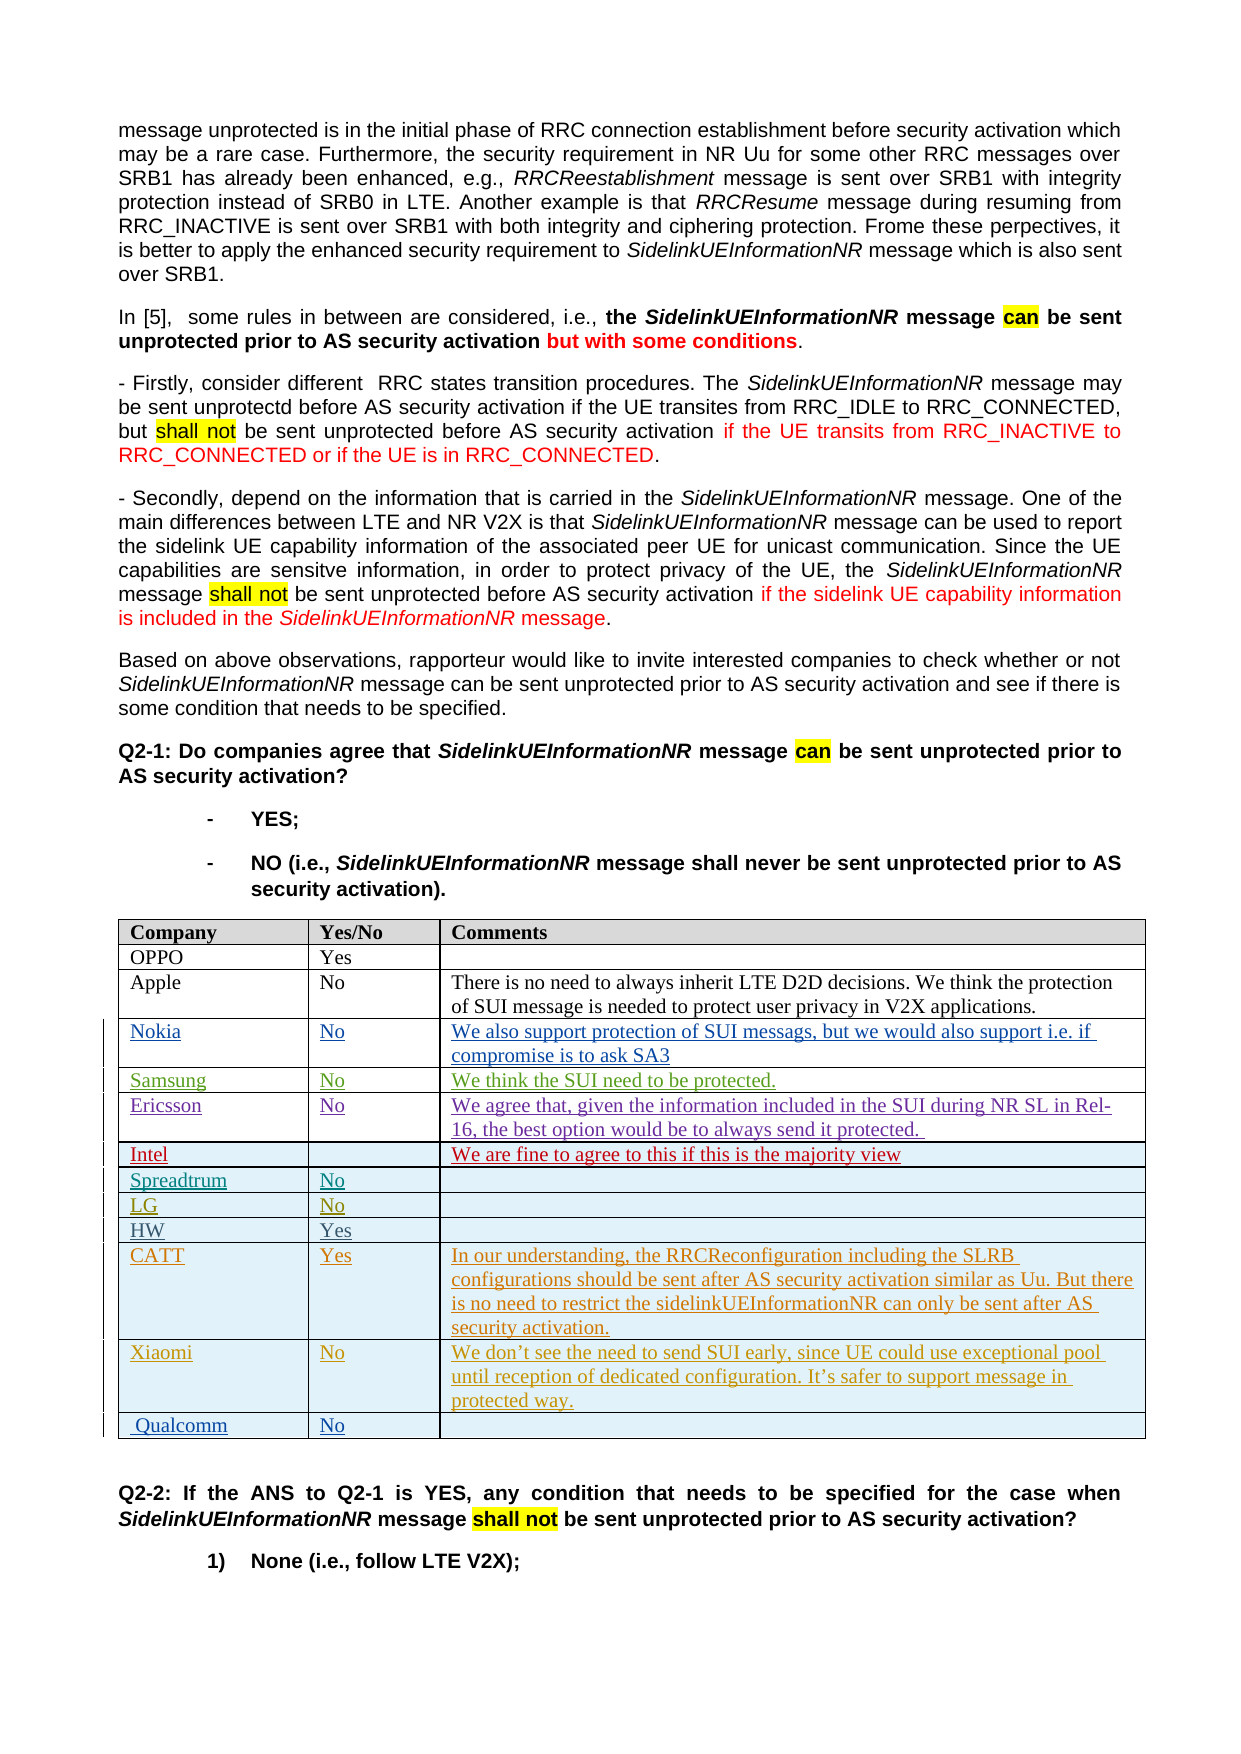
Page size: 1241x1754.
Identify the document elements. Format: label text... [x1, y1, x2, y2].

text Q2-1: Do companies agree that SidelinkUEInformationNR message can be sent unprotected prior to AS security activation? [118, 739, 1122, 788]
text In [5], some rules in between are considered, i.e., the SidelinkUEInformationNR message can be sent unprotected prior to AS security activation but with some conditions. [118, 304, 1122, 352]
table_header Yes/No [309, 920, 439, 944]
table_cell [441, 1093, 1145, 1141]
table_cell Apple [119, 970, 308, 1018]
table_cell [441, 1019, 1145, 1067]
table_cell Yes [309, 945, 439, 969]
text Q2-2: If the ANS to Q2-1 is YES, any condition that needs to be specified for the case when SidelinkUEInformationNR message shall not be sent unprotected prior to AS security activation? [118, 1481, 1122, 1531]
table_cell [441, 945, 1145, 969]
table_cell [309, 1068, 439, 1092]
text Based on above observations, rapporteur would like to invite interested companies to check whether or not SidelinkUEInformationNR message can be sent unprotected prior to AS security activation and see if there is some condition that needs to be specified. [118, 648, 1122, 720]
table_cell There is no need to always inherit LTE D2D decisions. We think the protection of SUI message is needed to protect user privacy in V2X applications. [441, 970, 1145, 1018]
text - Secondly, depend on the information that is carried in the SidelinkUEInformationNR message. One of the main differences between LTE and NR V2X is that SidelinkUEInformationNR message can be used to report the sidelink UE capability information of the associated peer UE for unicast communication. Since the UE capabilities are sensitve information, in order to protect privacy of the UE, the SidelinkUEInformationNR message shall not be sent unprotected before AS security activation if the sidelink UE capability information is included in the SidelinkUEInformationNR message. [118, 486, 1122, 629]
table_cell No [309, 970, 439, 1018]
table_cell [441, 1068, 1145, 1092]
table_cell [309, 1019, 439, 1067]
table_cell OPPO [119, 945, 308, 969]
table_cell [119, 1019, 308, 1067]
table_header Company [119, 920, 308, 944]
list None (i.e., follow LTE V2X); [207, 1548, 1122, 1572]
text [118, 118, 1122, 286]
table_cell [309, 1093, 439, 1141]
table_header Comments [441, 920, 1145, 944]
text - Firstly, consider different RRC states transition procedures. The SidelinkUEInformationNR message may be sent unprotectd before AS security activation if the UE transites from RRC_IDLE to RRC_CONNECTED, but shall not be sent unprotected before AS security activation if the UE transits from RRC_INACTIVE to RRC_CONNECTED or if the UE is in RRC_CONNECTED. [118, 371, 1122, 467]
table_cell [119, 1068, 308, 1092]
list YES; [207, 806, 1122, 832]
list NO (i.e., SidelinkUEInformationNR message shall never be sent unprotected prior to AS security activation). [207, 850, 1122, 901]
table_cell [119, 1093, 308, 1141]
